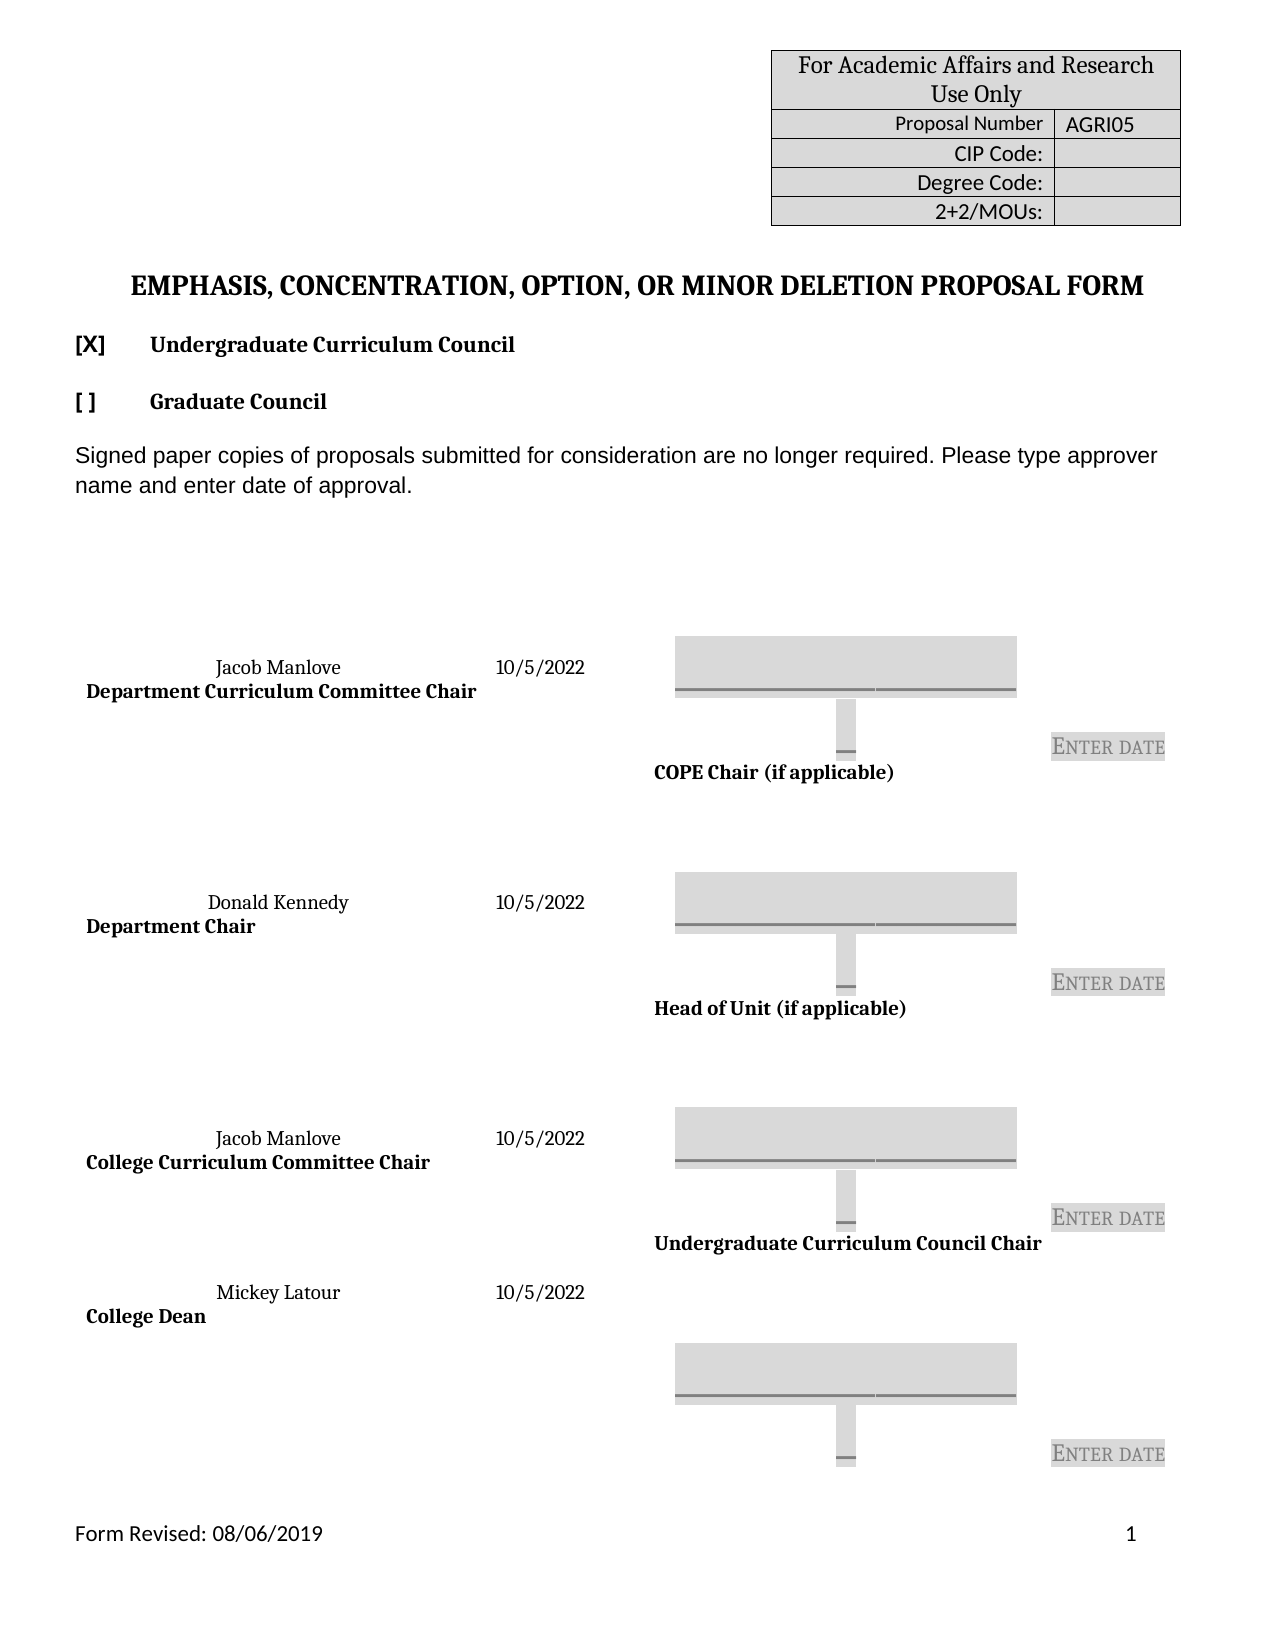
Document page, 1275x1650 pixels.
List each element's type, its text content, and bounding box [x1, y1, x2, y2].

table_cell College Curriculum Committee Chair [75, 1045, 643, 1281]
table_cell Proposal Number [772, 110, 1054, 138]
table_header Department Curriculum Committee Chair [75, 574, 643, 809]
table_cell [643, 1281, 1211, 1467]
text [X] Undergraduate Curriculum Council [75, 328, 1200, 359]
table_cell Department Chair [75, 810, 643, 1045]
table_cell CIP Code: [772, 139, 1054, 167]
table_cell College Dean [75, 1281, 643, 1467]
table_cell 2+2/MOUs: [772, 197, 1054, 225]
table_header COPE Chair (if applicable) [643, 574, 1211, 809]
table_cell AGRI05 [1055, 110, 1180, 138]
table_cell [1055, 197, 1180, 225]
text Emphasis, Concentration, Option, or Minor Deletion Proposal Form [75, 269, 1200, 302]
table_cell Undergraduate Curriculum Council Chair [643, 1045, 1211, 1281]
text [ ] Graduate Council [75, 385, 1200, 416]
table_cell Head of Unit (if applicable) [643, 810, 1211, 1045]
table_cell [1055, 139, 1180, 167]
table_header For Academic Affairs and Research Use Only [772, 51, 1180, 109]
text Signed paper copies of proposals submitted for consideration are no longer required. Please type approver name and enter date of approval. [75, 442, 1200, 498]
table_cell Degree Code: [772, 168, 1054, 196]
table_cell [1055, 168, 1180, 196]
